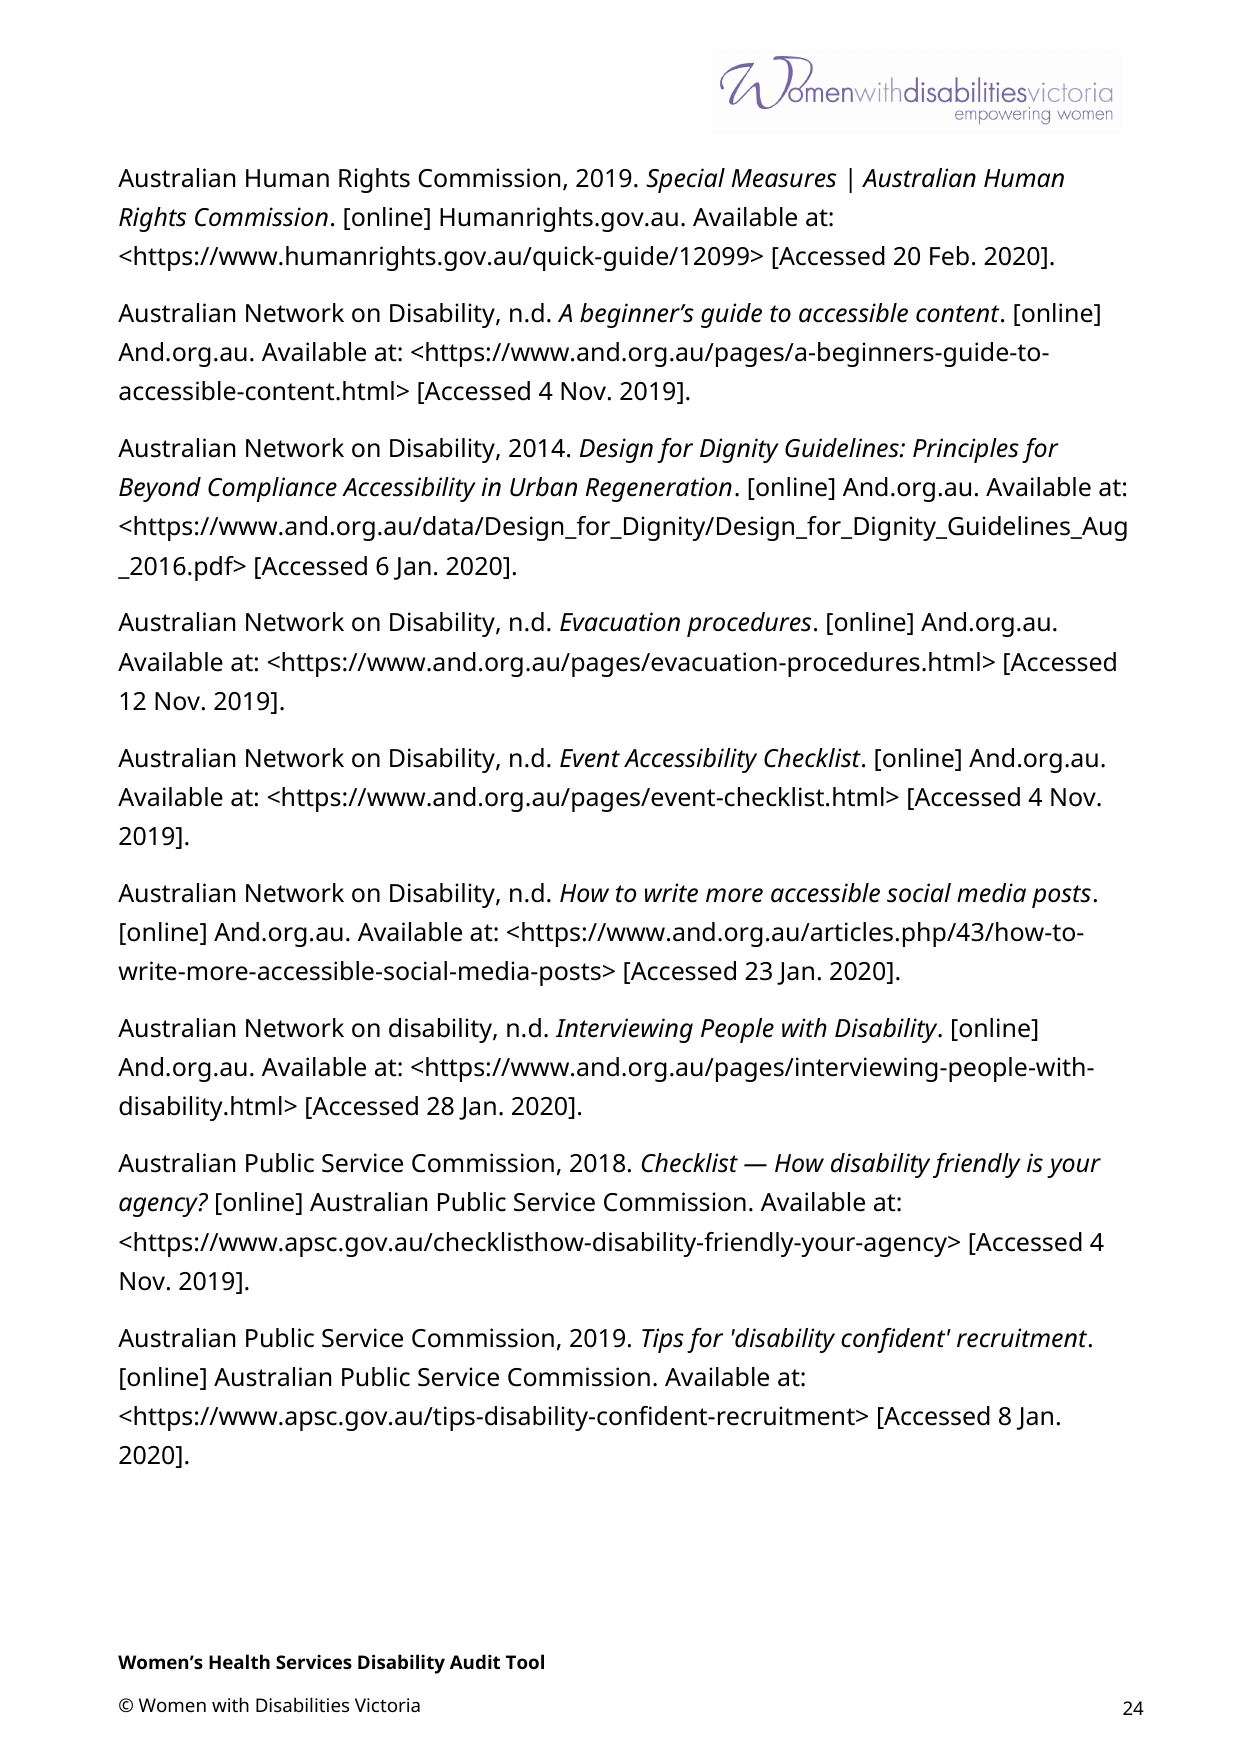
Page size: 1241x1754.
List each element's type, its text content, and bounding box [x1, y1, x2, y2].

text Australian Public Service Commission, 2018. Checklist — How disability friendly is your agency? [online] Australian Public Service Commission. Available at: <https://www.apsc.gov.au/checklisthow-disability-friendly-your-agency> [Accessed 4 Nov. 2019]. [118, 1146, 1137, 1297]
text Australian Public Service Commission, 2019. Tips for 'disability confident' recruitment. [online] Australian Public Service Commission. Available at: <https://www.apsc.gov.au/tips-disability-confident-recruitment> [Accessed 8 Jan. 2020]. [118, 1320, 1137, 1472]
text Australian Network on Disability, n.d. How to write more accessible social media posts. [online] And.org.au. Available at: <https://www.and.org.au/articles.php/43/how-to-write-more-accessible-social-media-posts> [Accessed 23 Jan. 2020]. [118, 875, 1137, 988]
text Australian Network on Disability, n.d. Evacuation procedures. [online] And.org.au. Available at: <https://www.and.org.au/pages/evacuation-procedures.html> [Accessed 12 Nov. 2019]. [118, 605, 1137, 717]
text Australian Network on Disability, n.d. Event Accessibility Checklist. [online] And.org.au. Available at: <https://www.and.org.au/pages/event-checklist.html> [Accessed 4 Nov. 2019]. [118, 740, 1137, 853]
text Australian Network on Disability, n.d. A beginner’s guide to accessible content. [online] And.org.au. Available at: <https://www.and.org.au/pages/a-beginners-guide-to-accessible-content.html> [Accessed 4 Nov. 2019]. [118, 295, 1137, 408]
text Australian Network on Disability, 2014. Design for Dignity Guidelines: Principles for Beyond Compliance Accessibility in Urban Regeneration. [online] And.org.au. Available at: <https://www.and.org.au/data/Design_for_Dignity/Design_for_Dignity_Guidelines_Aug_2016.pdf> [Accessed 6 Jan. 2020]. [118, 431, 1137, 582]
picture [710, 50, 1123, 134]
text Australian Human Rights Commission, 2019. Special Measures | Australian Human Rights Commission. [online] Humanrights.gov.au. Available at: <https://www.humanrights.gov.au/quick-guide/12099> [Accessed 20 Feb. 2020]. [118, 160, 1137, 273]
text Australian Network on disability, n.d. Interviewing People with Disability. [online] And.org.au. Available at: <https://www.and.org.au/pages/interviewing-people-with-disability.html> [Accessed 28 Jan. 2020]. [118, 1011, 1137, 1123]
